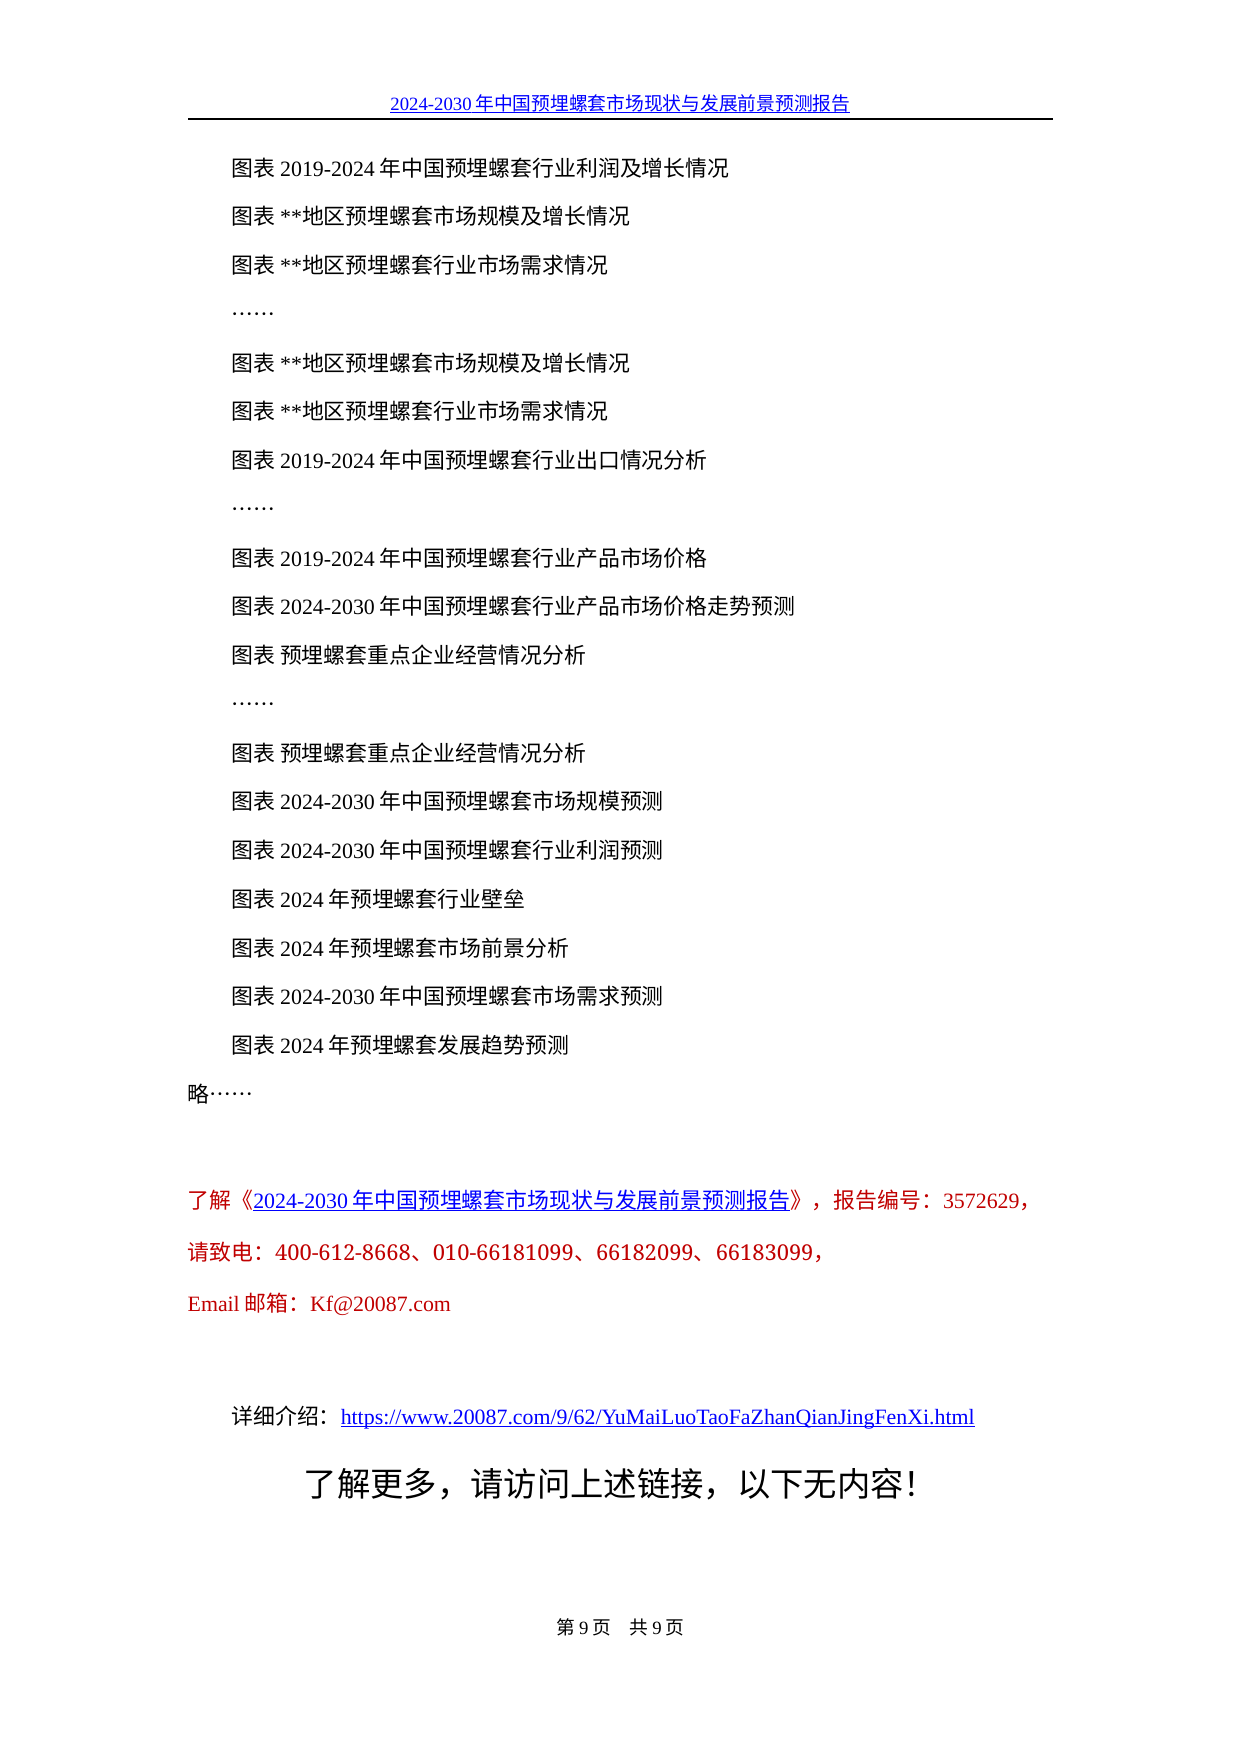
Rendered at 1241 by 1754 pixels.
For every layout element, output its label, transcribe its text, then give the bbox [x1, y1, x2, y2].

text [187, 150, 1053, 1109]
text Email邮箱：Kf@20087.com [187, 1286, 1053, 1318]
title 了解更多，请访问上述链接，以下无内容！ [187, 1449, 1053, 1514]
text 请致电：400-612-8668、010-66181099、66182099、66183099， [187, 1234, 1053, 1267]
text 详细介绍：https://www.20087.com/9/62/YuMaiLuoTaoFaZhanQianJingFenXi.html [187, 1399, 1053, 1431]
text 了解《2024-2030年中国预埋螺套市场现状与发展前景预测报告》，报告编号：3572629， [187, 1183, 1053, 1215]
